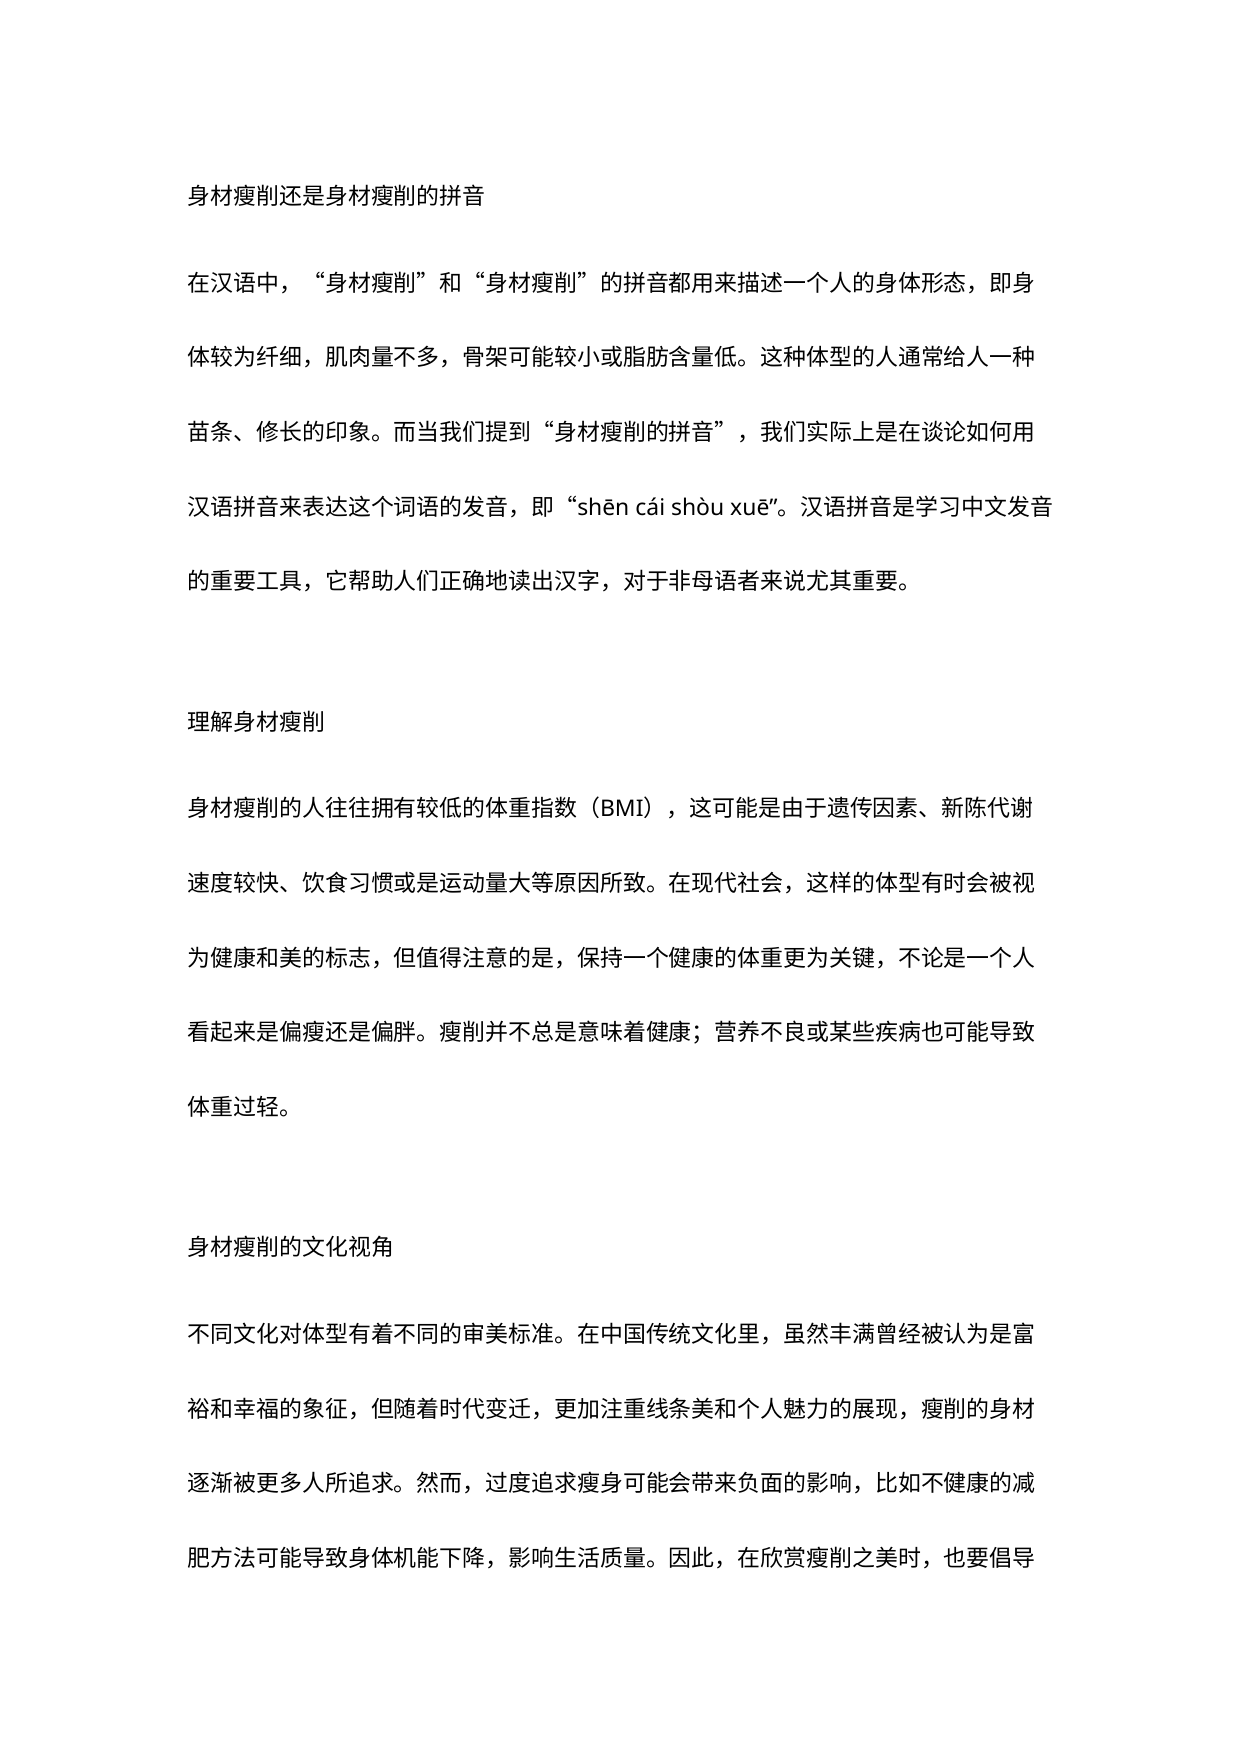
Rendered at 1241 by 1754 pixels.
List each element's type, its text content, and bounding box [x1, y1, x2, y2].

text 理解身材瘦削 [187, 688, 1053, 753]
text 身材瘦削还是身材瘦削的拼音 [187, 162, 1053, 227]
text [187, 1300, 1053, 1589]
text 身材瘦削的人往往拥有较低的体重指数（BMI），这可能是由于遗传因素、新陈代谢速度较快、饮食习惯或是运动量大等原因所致。在现代社会，这样的体型有时会被视为健康和美的标志，但值得注意的是，保持一个健康的体重更为关键，不论是一个人看起来是偏瘦还是偏胖。瘦削并不总是意味着健康；营养不良或某些疾病也可能导致体重过轻。 [187, 774, 1053, 1138]
text 身材瘦削的文化视角 [187, 1213, 1053, 1278]
text 在汉语中，“身材瘦削”和“身材瘦削”的拼音都用来描述一个人的身体形态，即身体较为纤细，肌肉量不多，骨架可能较小或脂肪含量低。这种体型的人通常给人一种苗条、修长的印象。而当我们提到“身材瘦削的拼音”，我们实际上是在谈论如何用汉语拼音来表达这个词语的发音，即“shēn cái shòu xuē”。汉语拼音是学习中文发音的重要工具，它帮助人们正确地读出汉字，对于非母语者来说尤其重要。 [187, 248, 1053, 612]
